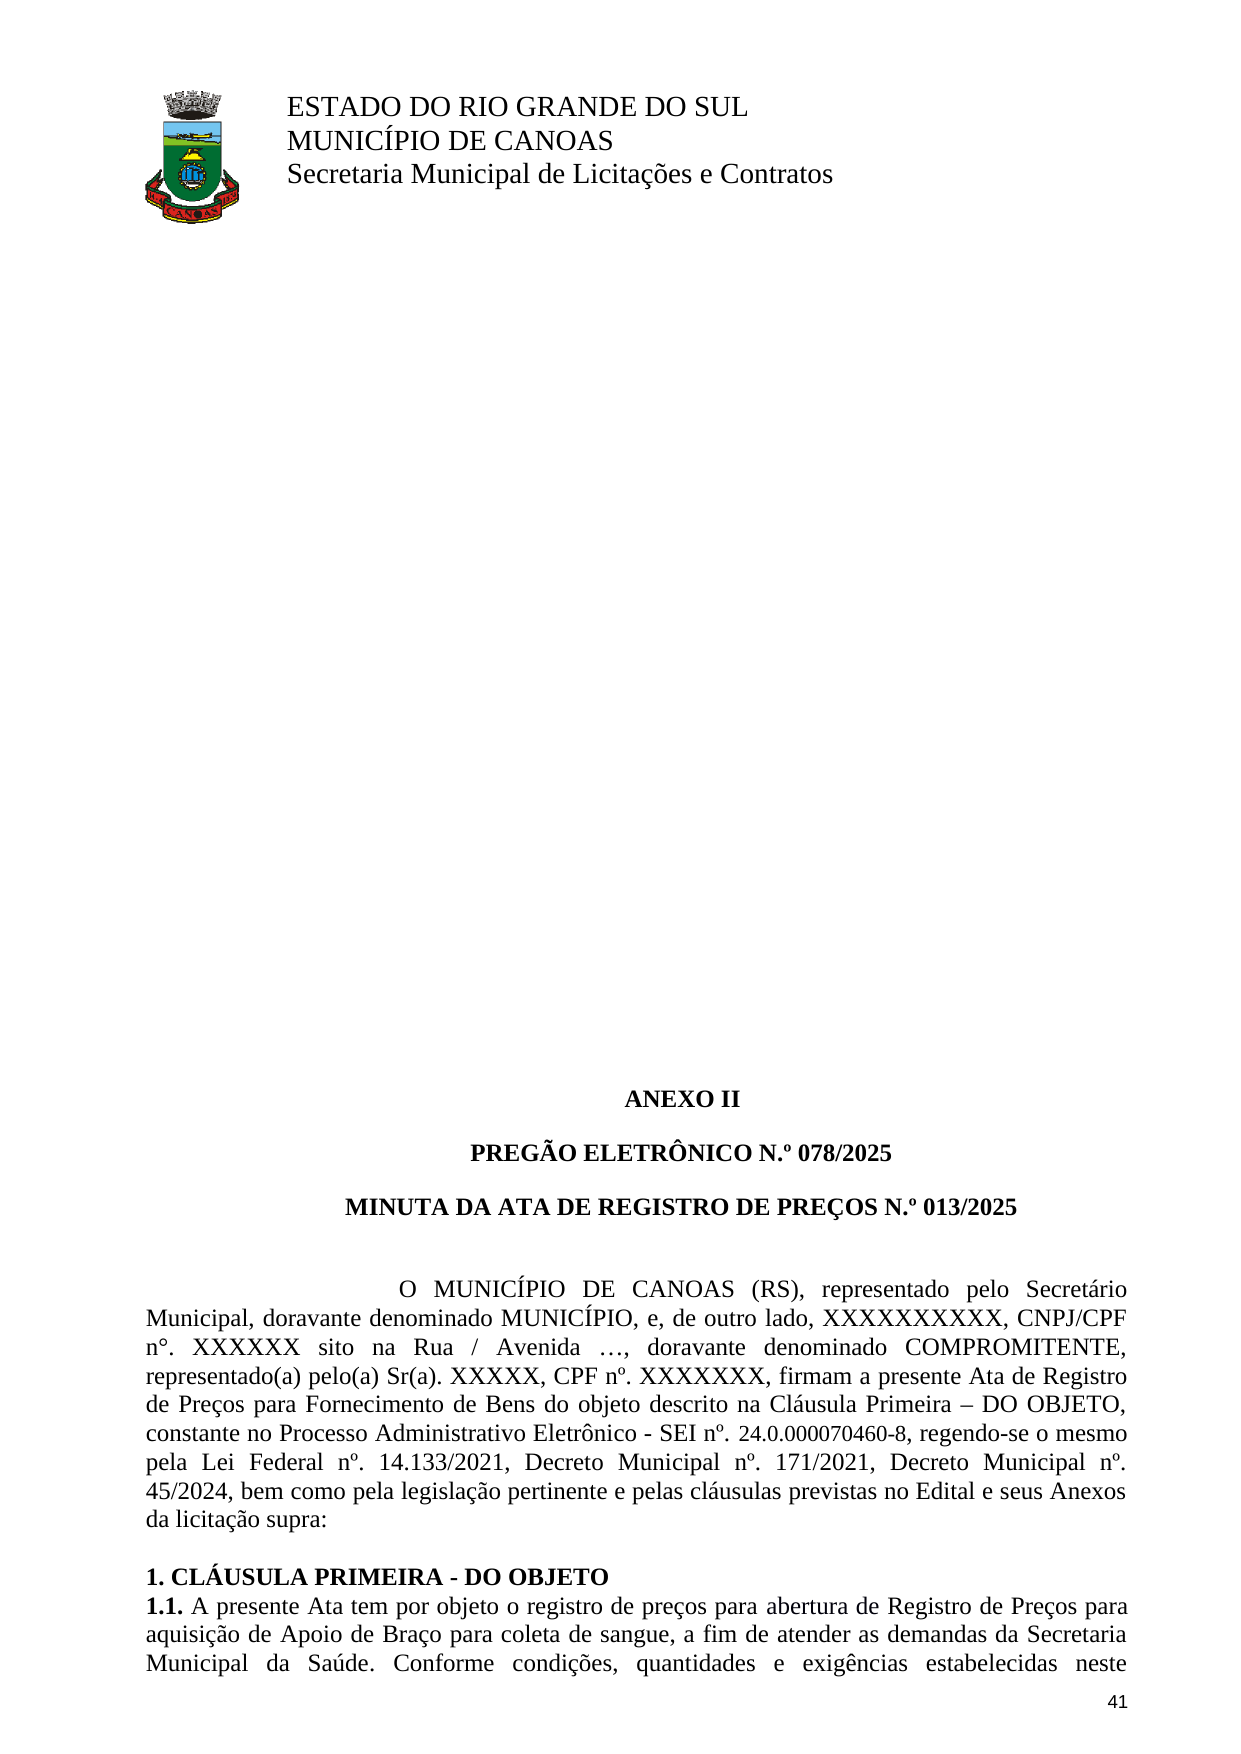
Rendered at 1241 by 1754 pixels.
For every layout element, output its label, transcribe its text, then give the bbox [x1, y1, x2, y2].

text PREGÃO ELETRÔNICO N.º 078/2025 [146, 1138, 1217, 1167]
text MINUTA DA ATA DE REGISTRO DE PREÇOS N.º 013/2025 [146, 1192, 1217, 1221]
picture [145, 90, 240, 224]
text O MUNICÍPIO DE CANOAS (RS), representado pelo Secretário Municipal, doravante denominado MUNICÍPIO, e, de outro lado, XXXXXXXXXX, CNPJ/CPF n°. XXXXXX sito na Rua / Avenida …, doravante denominado COMPROMITENTE, representado(a) pelo(a) Sr(a). XXXXX, CPF nº. XXXXXXX, firmam a presente Ata de Registro de Preços para Fornecimento de Bens do objeto descrito na Cláusula Primeira – DO OBJETO, constante no Processo Administrativo Eletrônico - SEI nº. 24.0.000070460-8, regendo-se o mesmo pela Lei Federal nº. 14.133/2021, Decreto Municipal nº. 171/2021, Decreto Municipal nº. 45/2024, bem como pela legislação pertinente e pelas cláusulas previstas no Edital e seus Anexos da licitação supra: [146, 1274, 1128, 1533]
text ANEXO II [148, 1084, 1217, 1113]
text 1. CLÁUSULA PRIMEIRA - DO OBJETO [146, 1562, 1128, 1591]
